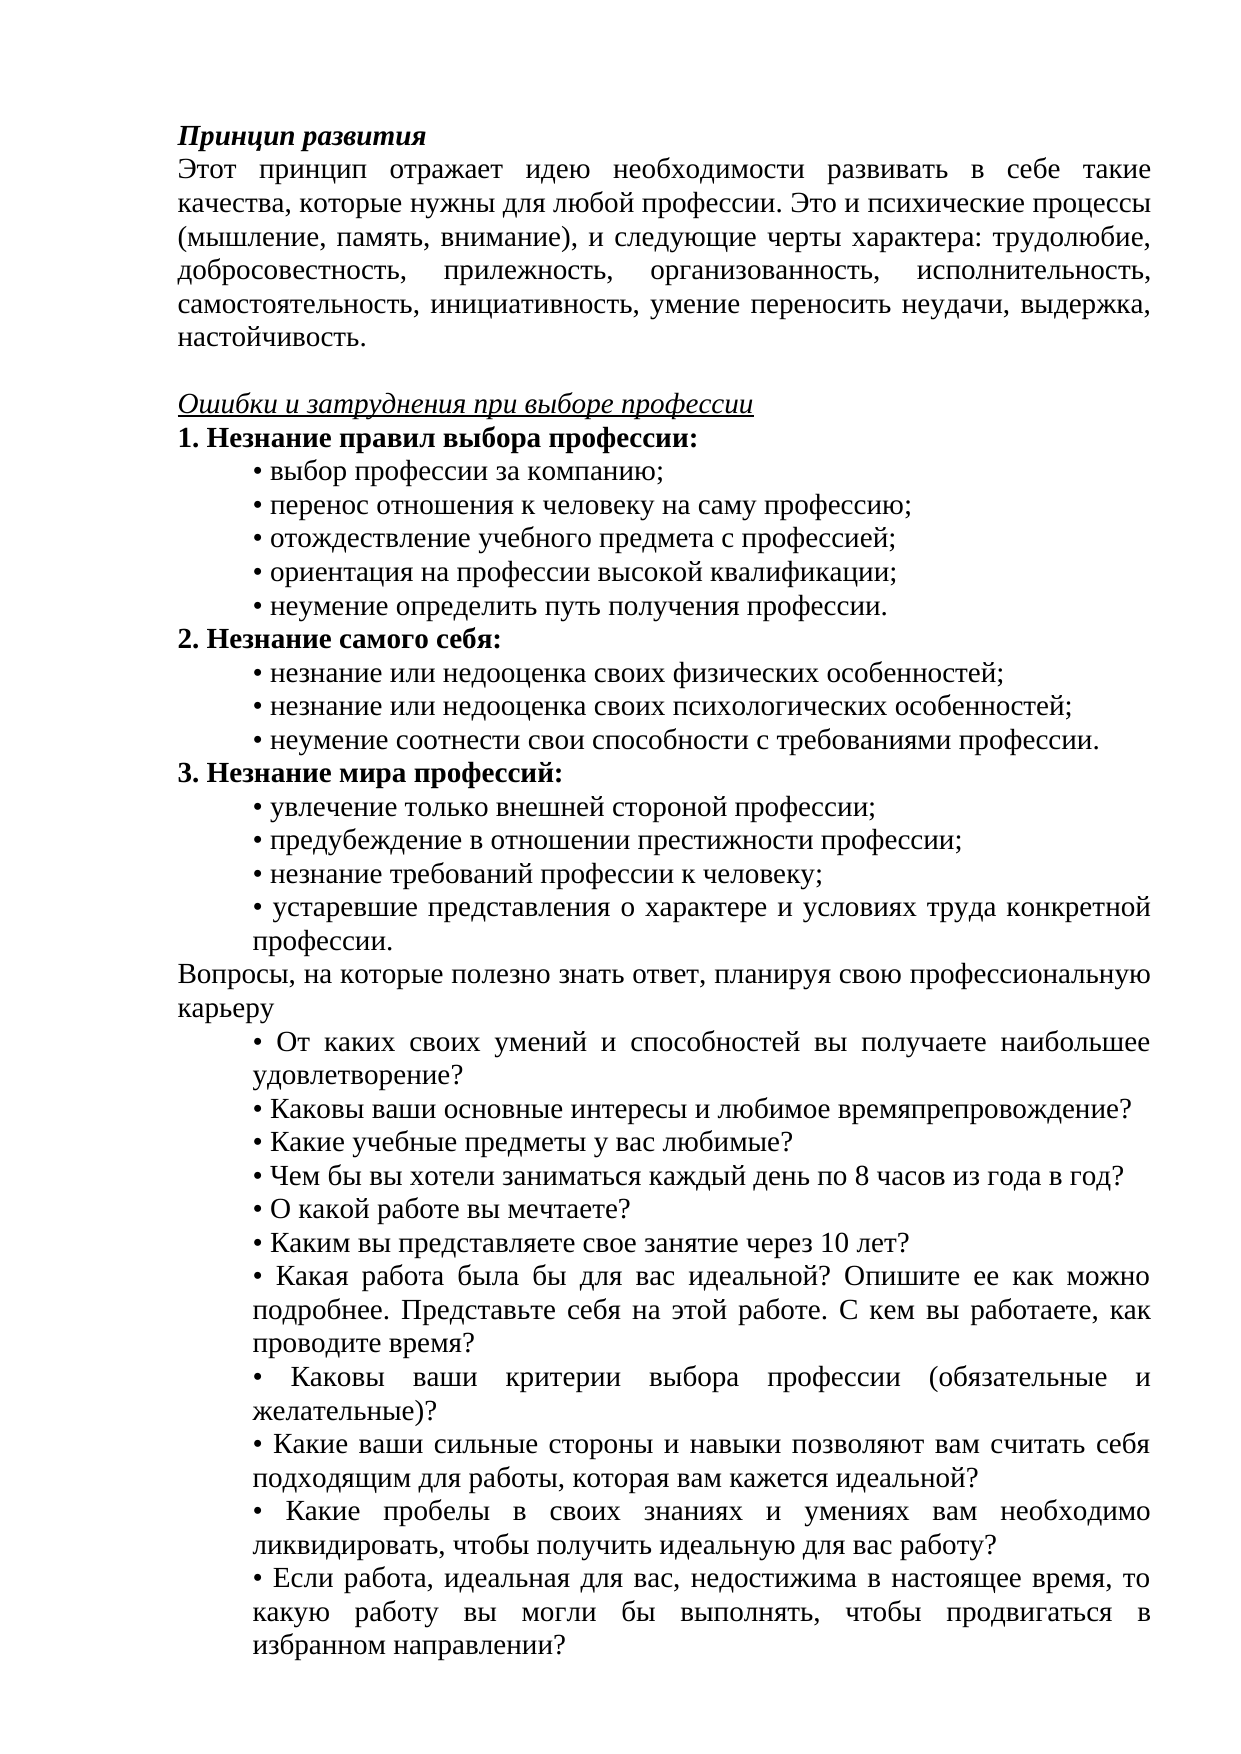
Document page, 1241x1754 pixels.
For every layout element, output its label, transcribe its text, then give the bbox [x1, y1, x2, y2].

text 1. Незнание правил выбора профессии: [177, 420, 1152, 453]
text • устаревшие представления о характере и условиях труда конкретной профессии. [252, 889, 1152, 957]
text • Каковы ваши критерии выбора профессии (обязательные и желательные)? [252, 1359, 1152, 1426]
text • незнание требований профессии к человеку; [252, 856, 1152, 889]
text Вопросы, на которые полезно знать ответ, планируя свою профессиональную карьеру [177, 957, 1152, 1024]
text • перенос отношения к человеку на саму профессию; [252, 487, 1152, 521]
text • Каким вы представляете свое занятие через 10 лет? [252, 1225, 1152, 1258]
text Этот принцип отражает идею необходимости развивать в себе такие качества, которые нужны для любой профессии. Это и психические процессы (мышление, память, внимание), и следующие черты характера: трудолюбие, добросовестность, прилежность, организованность, исполнительность, самостоятельность, инициативность, умение переносить неудачи, выдержка, настойчивость. [177, 152, 1152, 353]
text • Какие пробелы в своих знаниях и умениях вам необходимо ликвидировать, чтобы получить идеальную для вас работу? [252, 1493, 1152, 1560]
text Принцип развития [177, 118, 1152, 152]
text 3. Незнание мира профессий: [177, 755, 1152, 789]
text • незнание или недооценка своих физических особенностей; [252, 655, 1152, 688]
text • ориентация на профессии высокой квалификации; [252, 554, 1152, 588]
text • выбор профессии за компанию; [252, 453, 1152, 487]
text • Какая работа была бы для вас идеальной? Опишите ее как можно подробнее. Представьте себя на этой работе. С кем вы работаете, как проводите время? [252, 1258, 1152, 1359]
text • неумение определить путь получения профессии. [252, 588, 1152, 621]
text • предубеждение в отношении престижности профессии; [252, 822, 1152, 856]
text • Каковы ваши основные интересы и любимое времяпрепровождение? [252, 1091, 1152, 1124]
text • О какой работе вы мечтаете? [252, 1191, 1152, 1225]
text • отождествление учебного предмета с профессией; [252, 521, 1152, 554]
text • Чем бы вы хотели заниматься каждый день по 8 часов из года в год? [252, 1158, 1152, 1191]
text 2. Незнание самого себя: [177, 621, 1152, 655]
text • Какие ваши сильные стороны и навыки позволяют вам считать себя подходящим для работы, которая вам кажется идеальной? [252, 1426, 1152, 1493]
text • незнание или недооценка своих психологических особенностей; [252, 688, 1152, 722]
text • увлечение только внешней стороной профессии; [252, 789, 1152, 822]
text • Какие учебные предметы у вас любимые? [252, 1124, 1152, 1158]
text • Если работа, идеальная для вас, недостижима в настоящее время, то какую работу вы могли бы выполнять, чтобы продвигаться в избранном направлении? [252, 1560, 1152, 1661]
text • От каких своих умений и способностей вы получаете наибольшее удовлетворение? [252, 1024, 1152, 1091]
text Ошибки и затруднения при выборе профессии [177, 386, 1152, 420]
text • неумение соотнести свои способности с требованиями профессии. [252, 722, 1152, 755]
